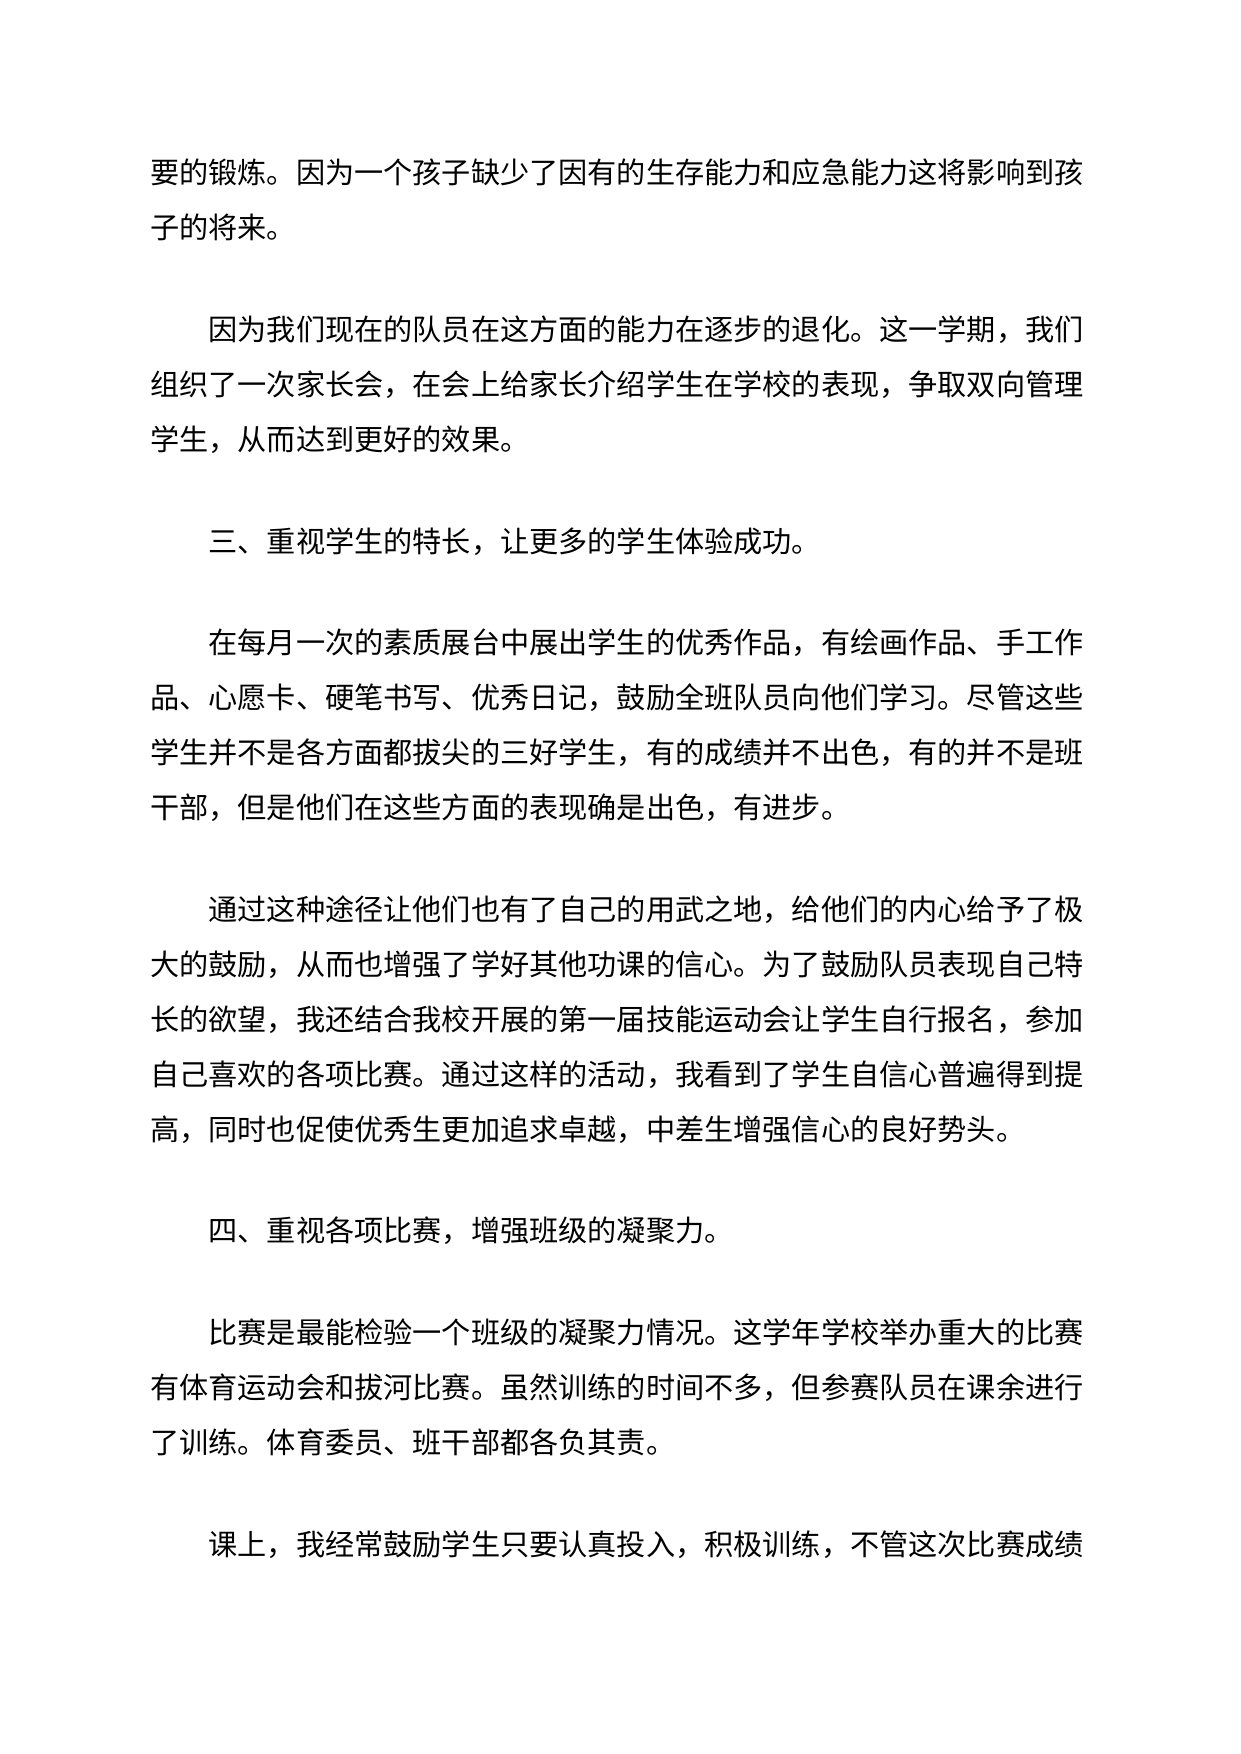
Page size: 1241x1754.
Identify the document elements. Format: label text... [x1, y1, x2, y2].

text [150, 1521, 1090, 1563]
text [150, 150, 1090, 247]
text 因为我们现在的队员在这方面的能力在逐步的退化。这一学期，我们组织了一次家长会，在会上给家长介绍学生在学校的表现，争取双向管理学生，从而达到更好的效果。 [150, 307, 1090, 459]
text 三、重视学生的特长，让更多的学生体验成功。 [150, 518, 1090, 561]
text 在每月一次的素质展台中展出学生的优秀作品，有绘画作品、手工作品、心愿卡、硬笔书写、优秀日记，鼓励全班队员向他们学习。尽管这些学生并不是各方面都拔尖的三好学生，有的成绩并不出色，有的并不是班干部，但是他们在这些方面的表现确是出色，有进步。 [150, 620, 1090, 827]
text 通过这种途径让他们也有了自己的用武之地，给他们的内心给予了极大的鼓励，从而也增强了学好其他功课的信心。为了鼓励队员表现自己特长的欲望，我还结合我校开展的第一届技能运动会让学生自行报名，参加自己喜欢的各项比赛。通过这样的活动，我看到了学生自信心普遍得到提高，同时也促使优秀生更加追求卓越，中差生增强信心的良好势头。 [150, 886, 1090, 1148]
text 四、重视各项比赛，增强班级的凝聚力。 [150, 1208, 1090, 1250]
text 比赛是最能检验一个班级的凝聚力情况。这学年学校举办重大的比赛有体育运动会和拔河比赛。虽然训练的时间不多，但参赛队员在课余进行了训练。体育委员、班干部都各负其责。 [150, 1309, 1090, 1462]
